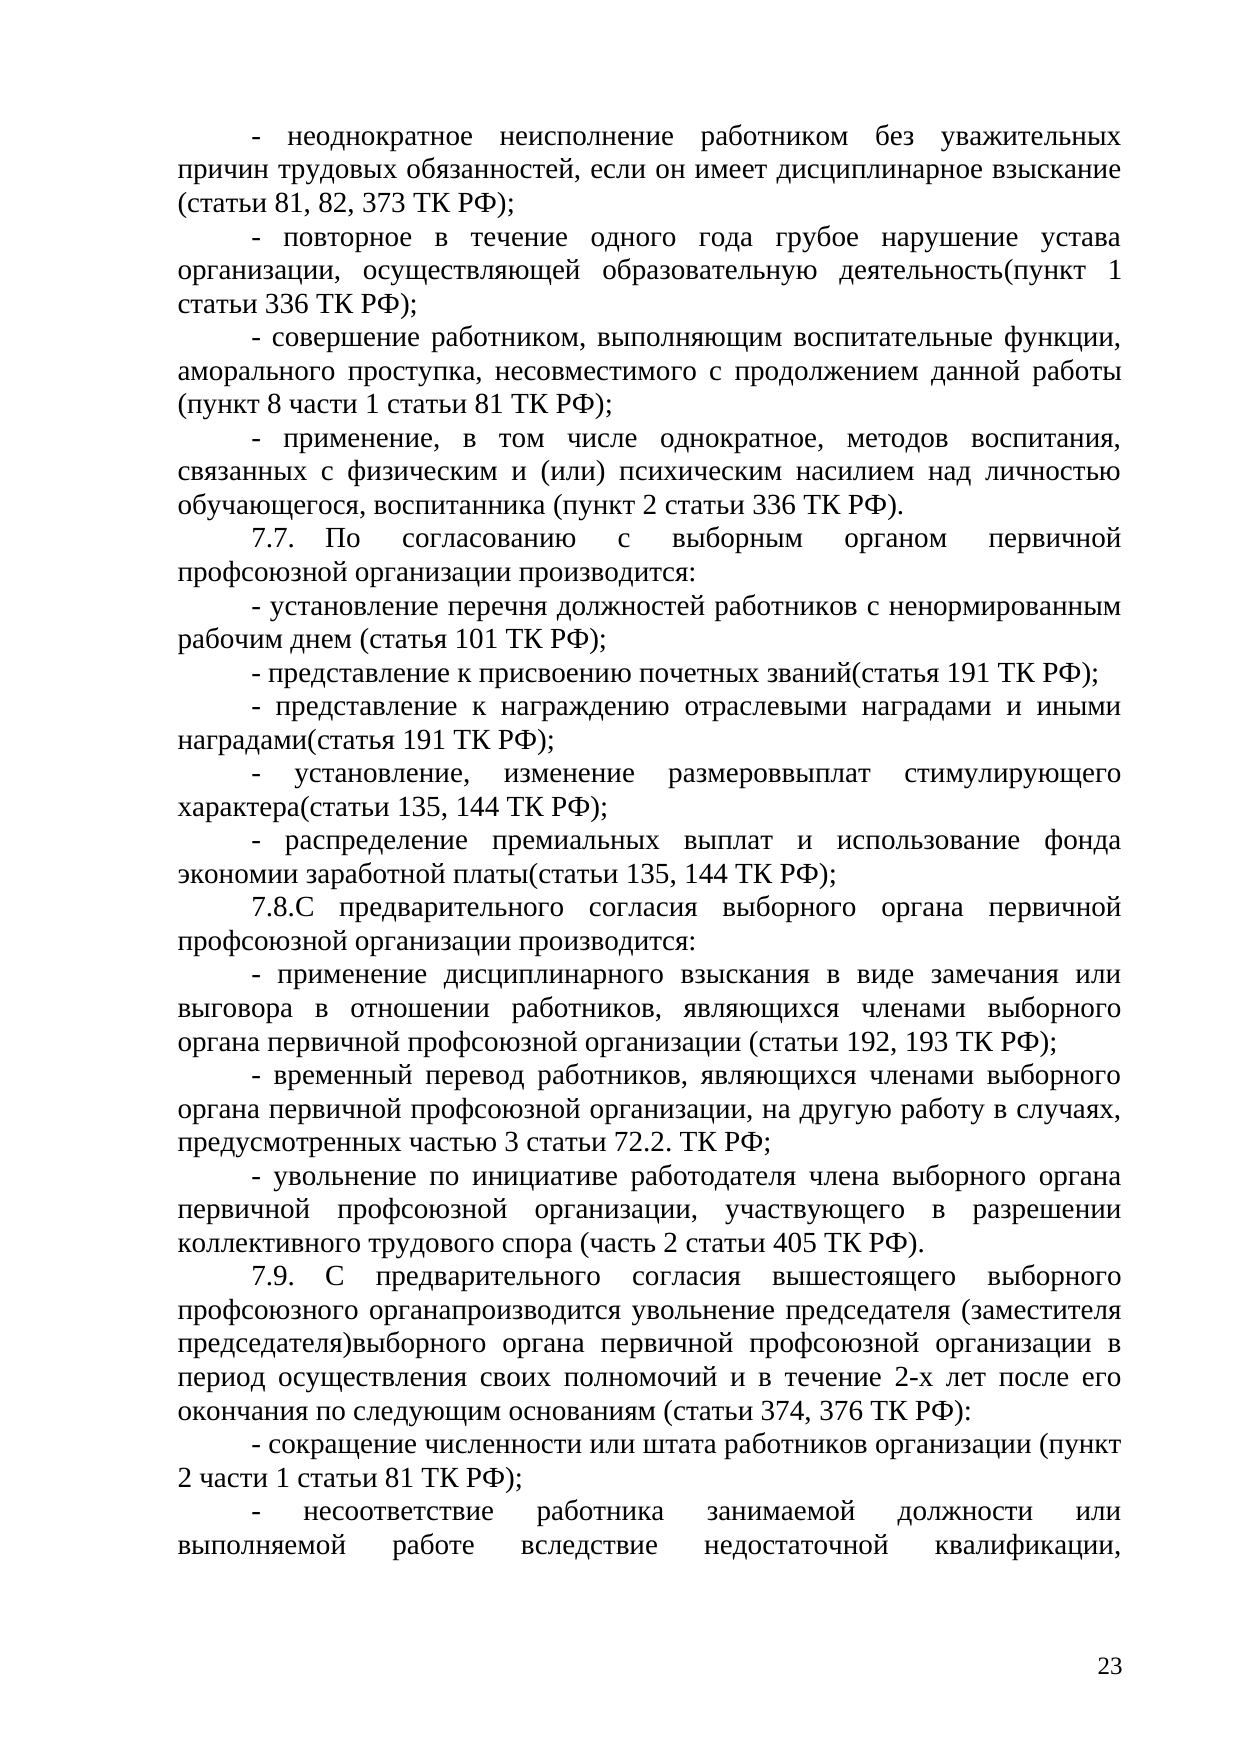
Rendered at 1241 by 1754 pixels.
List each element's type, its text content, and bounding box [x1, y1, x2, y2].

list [177, 1493, 1122, 1560]
list - совершение работником, выполняющим воспитательные функции, аморального проступка, несовместимого с продолжением данной работы (пункт 8 части 1 статьи 81 ТК РФ); [177, 319, 1122, 420]
list - временный перевод работников, являющихся членами выборного органа первичной профсоюзной организации, на другую работу в случаях, предусмотренных частью 3 статьи 72.2. ТК РФ; [177, 1057, 1122, 1158]
list - сокращение численности или штата работников организации (пункт 2 части 1 статьи 81 ТК РФ); [177, 1426, 1122, 1493]
list - представление к награждению отраслевыми наградами и иными наградами(статья 191 ТК РФ); [177, 688, 1122, 755]
text - увольнение по инициативе работодателя члена выборного органа первичной профсоюзной организации, участвующего в разрешении коллективного трудового спора (часть 2 статьи 405 ТК РФ). [177, 1158, 1122, 1258]
list - распределение премиальных выплат и использование фонда экономии заработной платы(статьи 135, 144 ТК РФ); [177, 822, 1122, 889]
list - установление перечня должностей работников с ненормированным рабочим днем (статья 101 ТК РФ); [177, 588, 1122, 655]
list 7.9. С предварительного согласия вышестоящего выборного профсоюзного органапроизводится увольнение председателя (заместителя председателя)выборного органа первичной профсоюзной организации в период осуществления своих полномочий и в течение 2-х лет после его окончания по следующим основаниям (статьи 374, 376 ТК РФ): [177, 1258, 1122, 1426]
list - применение дисциплинарного взыскания в виде замечания или выговора в отношении работников, являющихся членами выборного органа первичной профсоюзной организации (статьи 192, 193 ТК РФ); [177, 957, 1122, 1057]
list - повторное в течение одного года грубое нарушение устава организации, осуществляющей образовательную деятельность(пункт 1 статьи 336 ТК РФ); [177, 219, 1122, 319]
list - представление к присвоению почетных званий(статья 191 ТК РФ); [177, 655, 1122, 688]
list - неоднократное неисполнение работником без уважительных причин трудовых обязанностей, если он имеет дисциплинарное взыскание (статьи 81, 82, 373 ТК РФ); [177, 118, 1122, 219]
list 7.7. По согласованию с выборным органом первичной профсоюзной организации производится: [177, 521, 1122, 588]
list 7.8.С предварительного согласия выборного органа первичной профсоюзной организации производится: [177, 889, 1122, 957]
list - установление, изменение размероввыплат стимулирующего характера(статьи 135, 144 ТК РФ); [177, 755, 1122, 822]
list - применение, в том числе однократное, методов воспитания, связанных с физическим и (или) психическим насилием над личностью обучающегося, воспитанника (пункт 2 статьи 336 ТК РФ). [177, 420, 1122, 521]
